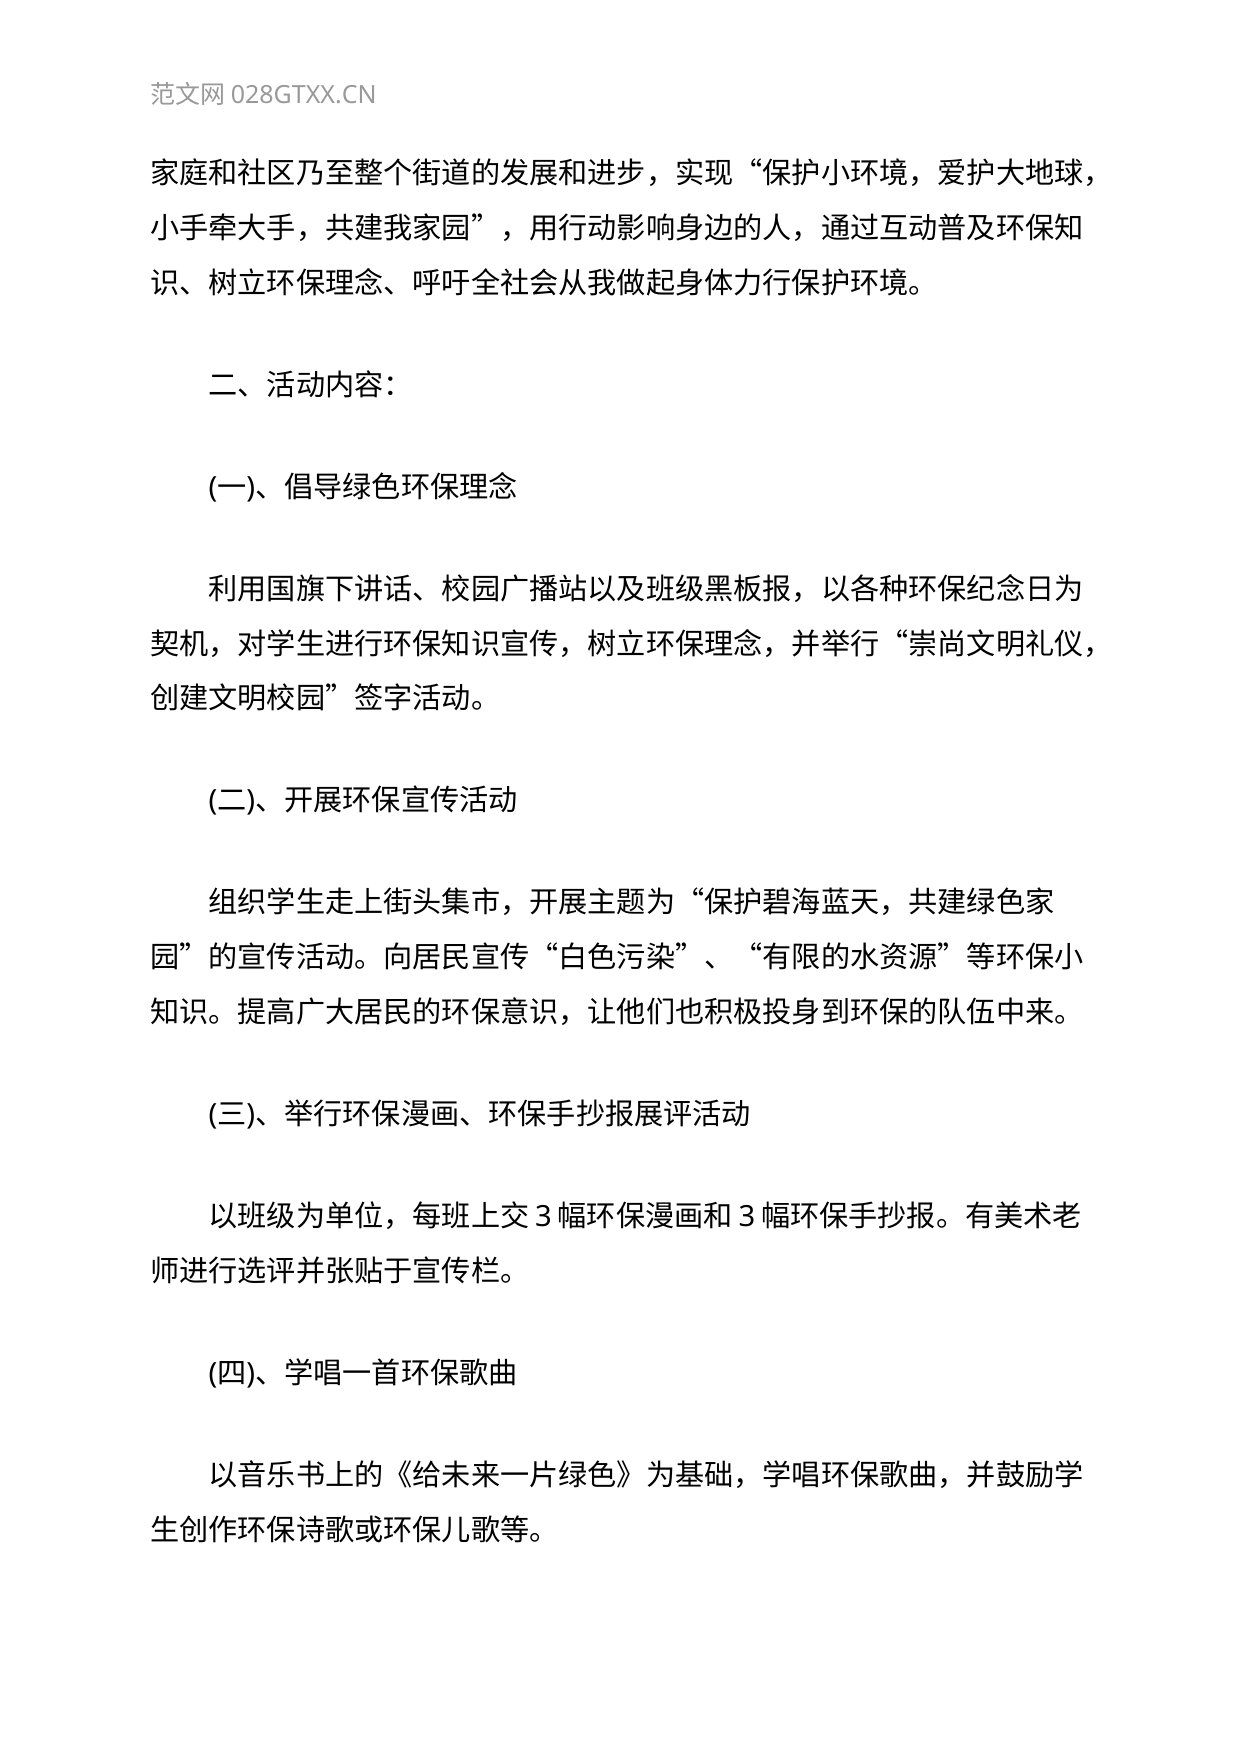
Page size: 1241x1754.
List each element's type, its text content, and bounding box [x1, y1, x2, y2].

text (一)、倡导绿色环保理念 [150, 463, 1090, 506]
text 以班级为单位，每班上交3幅环保漫画和3幅环保手抄报。有美术老师进行选评并张贴于宣传栏。 [150, 1192, 1090, 1290]
text (四)、学唱一首环保歌曲 [150, 1349, 1090, 1392]
text 组织学生走上街头集市，开展主题为“保护碧海蓝天，共建绿色家园”的宣传活动。向居民宣传“白色污染”、“有限的水资源”等环保小知识。提高广大居民的环保意识，让他们也积极投身到环保的队伍中来。 [150, 879, 1090, 1031]
text 利用国旗下讲话、校园广播站以及班级黑板报，以各种环保纪念日为契机，对学生进行环保知识宣传，树立环保理念，并举行“崇尚文明礼仪，创建文明校园”签字活动。 [150, 565, 1090, 717]
text 二、活动内容： [150, 362, 1090, 404]
text (二)、开展环保宣传活动 [150, 777, 1090, 819]
text (三)、举行环保漫画、环保手抄报展评活动 [150, 1090, 1090, 1133]
text 以音乐书上的《给未来一片绿色》为基础，学唱环保歌曲，并鼓励学生创作环保诗歌或环保儿歌等。 [150, 1451, 1090, 1548]
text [150, 150, 1090, 302]
